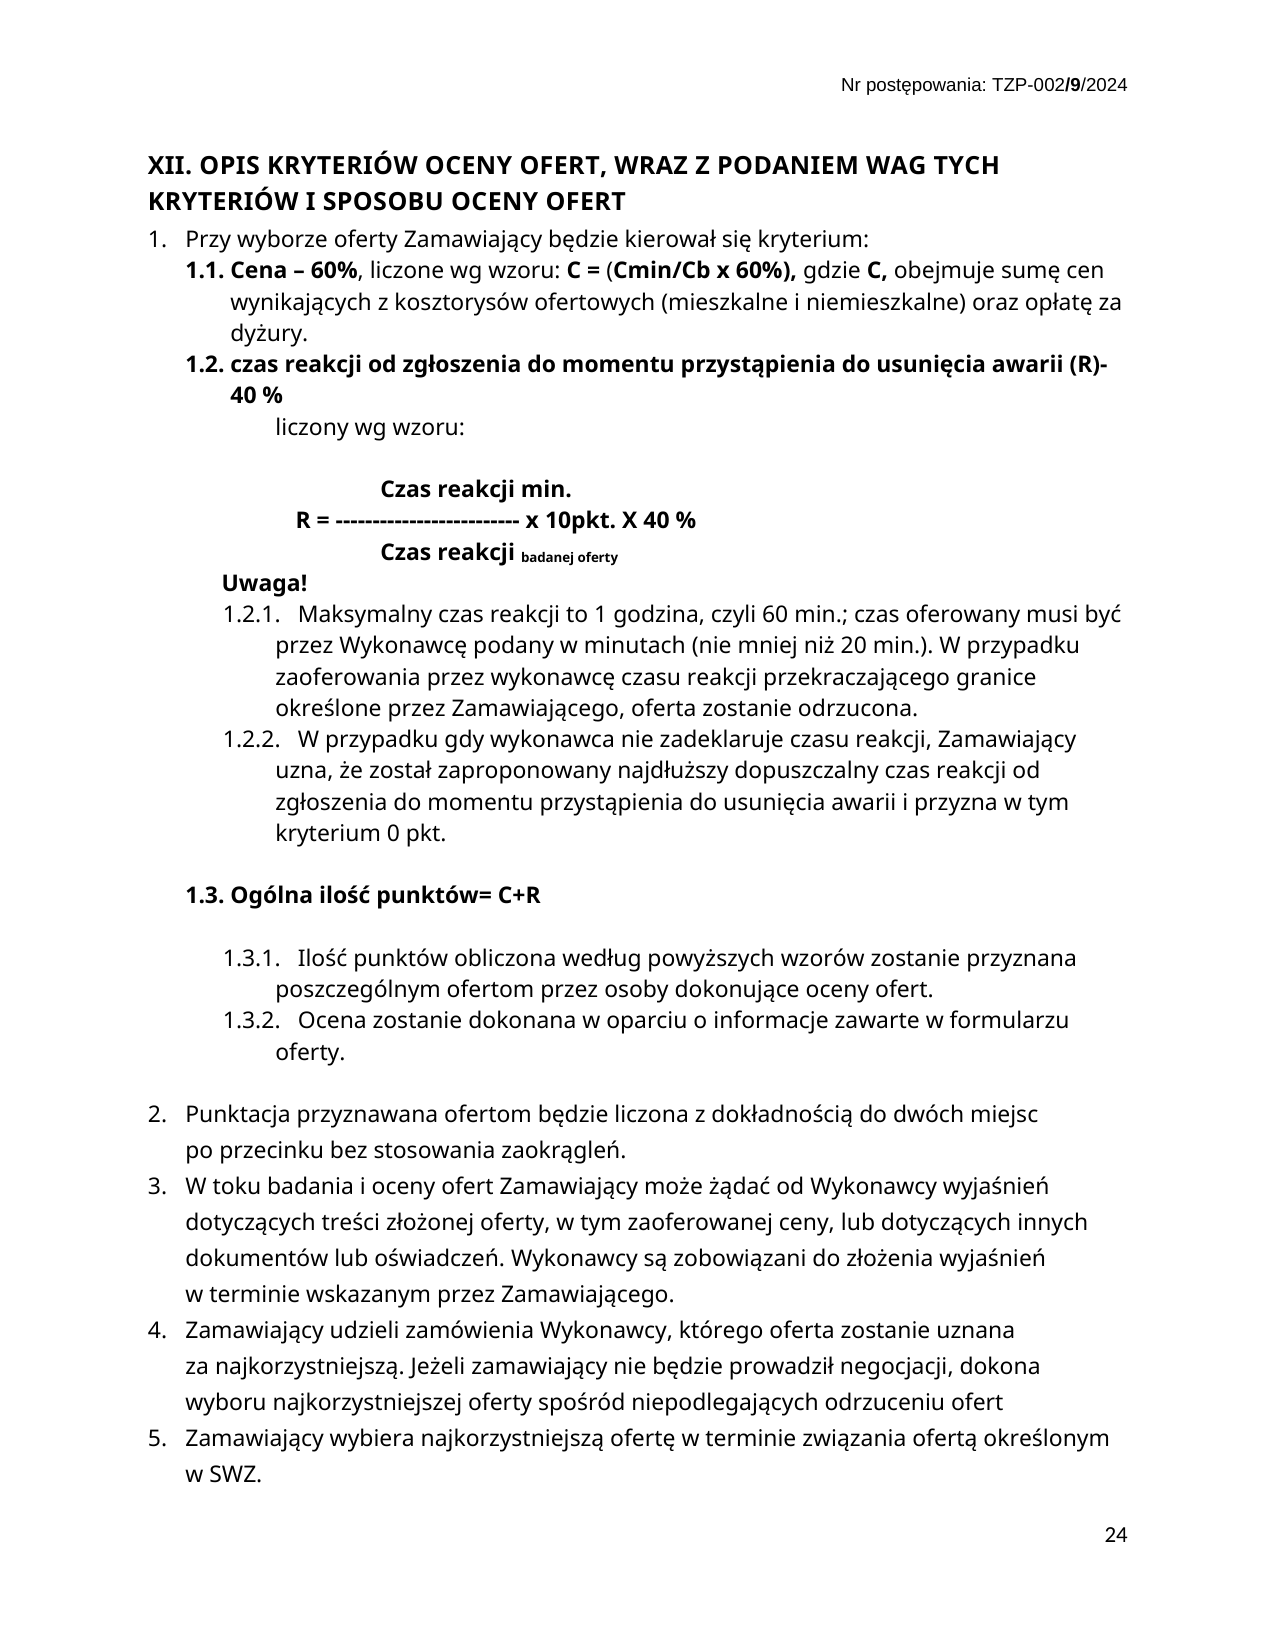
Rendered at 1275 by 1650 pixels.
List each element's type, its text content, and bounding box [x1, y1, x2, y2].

text R = ------------------------- x 10pkt. X 40 % [295, 504, 1127, 536]
list Czas reakcji badanej oferty [380, 536, 1127, 567]
list Uwaga! [221, 567, 1127, 598]
list Czas reakcji min. [380, 473, 1127, 504]
list Zamawiający udzieli zamówienia Wykonawcy, którego oferta zostanie uznana za najkorzystniejszą. Jeżeli zamawiający nie będzie prowadził negocjacji, dokona wyboru najkorzystniejszej oferty spośród niepodlegających odrzuceniu ofert [148, 1314, 1127, 1417]
list Maksymalny czas reakcji to 1 godzina, czyli 60 min.; czas oferowany musi być przez Wykonawcę podany w minutach (nie mniej niż 20 min.). W przypadku zaoferowania przez wykonawcę czasu reakcji przekraczającego granice określone przez Zamawiającego, oferta zostanie odrzucona. [223, 598, 1127, 723]
list Ogólna ilość punktów= C+R [185, 879, 1127, 911]
subtitle XII. Opis kryteriów oceny ofert, wraz z podaniem wag tych kryteriów i sposobu oceny ofert [148, 148, 1127, 217]
list Przy wyborze oferty Zamawiający będzie kierował się kryterium: [148, 223, 1127, 254]
list Ocena zostanie dokonana w oparciu o informacje zawarte w formularzu oferty. [223, 1004, 1127, 1067]
list liczony wg wzoru: [275, 411, 1127, 442]
list W przypadku gdy wykonawca nie zadeklaruje czasu reakcji, Zamawiający uzna, że został zaproponowany najdłuższy dopuszczalny czas reakcji od zgłoszenia do momentu przystąpienia do usunięcia awarii i przyzna w tym kryterium 0 pkt. [223, 723, 1127, 848]
list Punktacja przyznawana ofertom będzie liczona z dokładnością do dwóch miejsc po przecinku bez stosowania zaokrągleń. [148, 1098, 1127, 1165]
list W toku badania i oceny ofert Zamawiający może żądać od Wykonawcy wyjaśnień dotyczących treści złożonej oferty, w tym zaoferowanej ceny, lub dotyczących innych dokumentów lub oświadczeń. Wykonawcy są zobowiązani do złożenia wyjaśnień w terminie wskazanym przez Zamawiającego. [148, 1170, 1127, 1309]
list czas reakcji od zgłoszenia do momentu przystąpienia do usunięcia awarii (R)-40 % [185, 348, 1127, 411]
list Cena – 60%, liczone wg wzoru: C = (Cmin/Cb x 60%), gdzie C, obejmuje sumę cen wynikających z kosztorysów ofertowych (mieszkalne i niemieszkalne) oraz opłatę za dyżury. [185, 254, 1127, 348]
list Zamawiający wybiera najkorzystniejszą ofertę w terminie związania ofertą określonym w SWZ. [148, 1422, 1127, 1489]
list Ilość punktów obliczona według powyższych wzorów zostanie przyznana poszczególnym ofertom przez osoby dokonujące oceny ofert. [223, 942, 1127, 1004]
